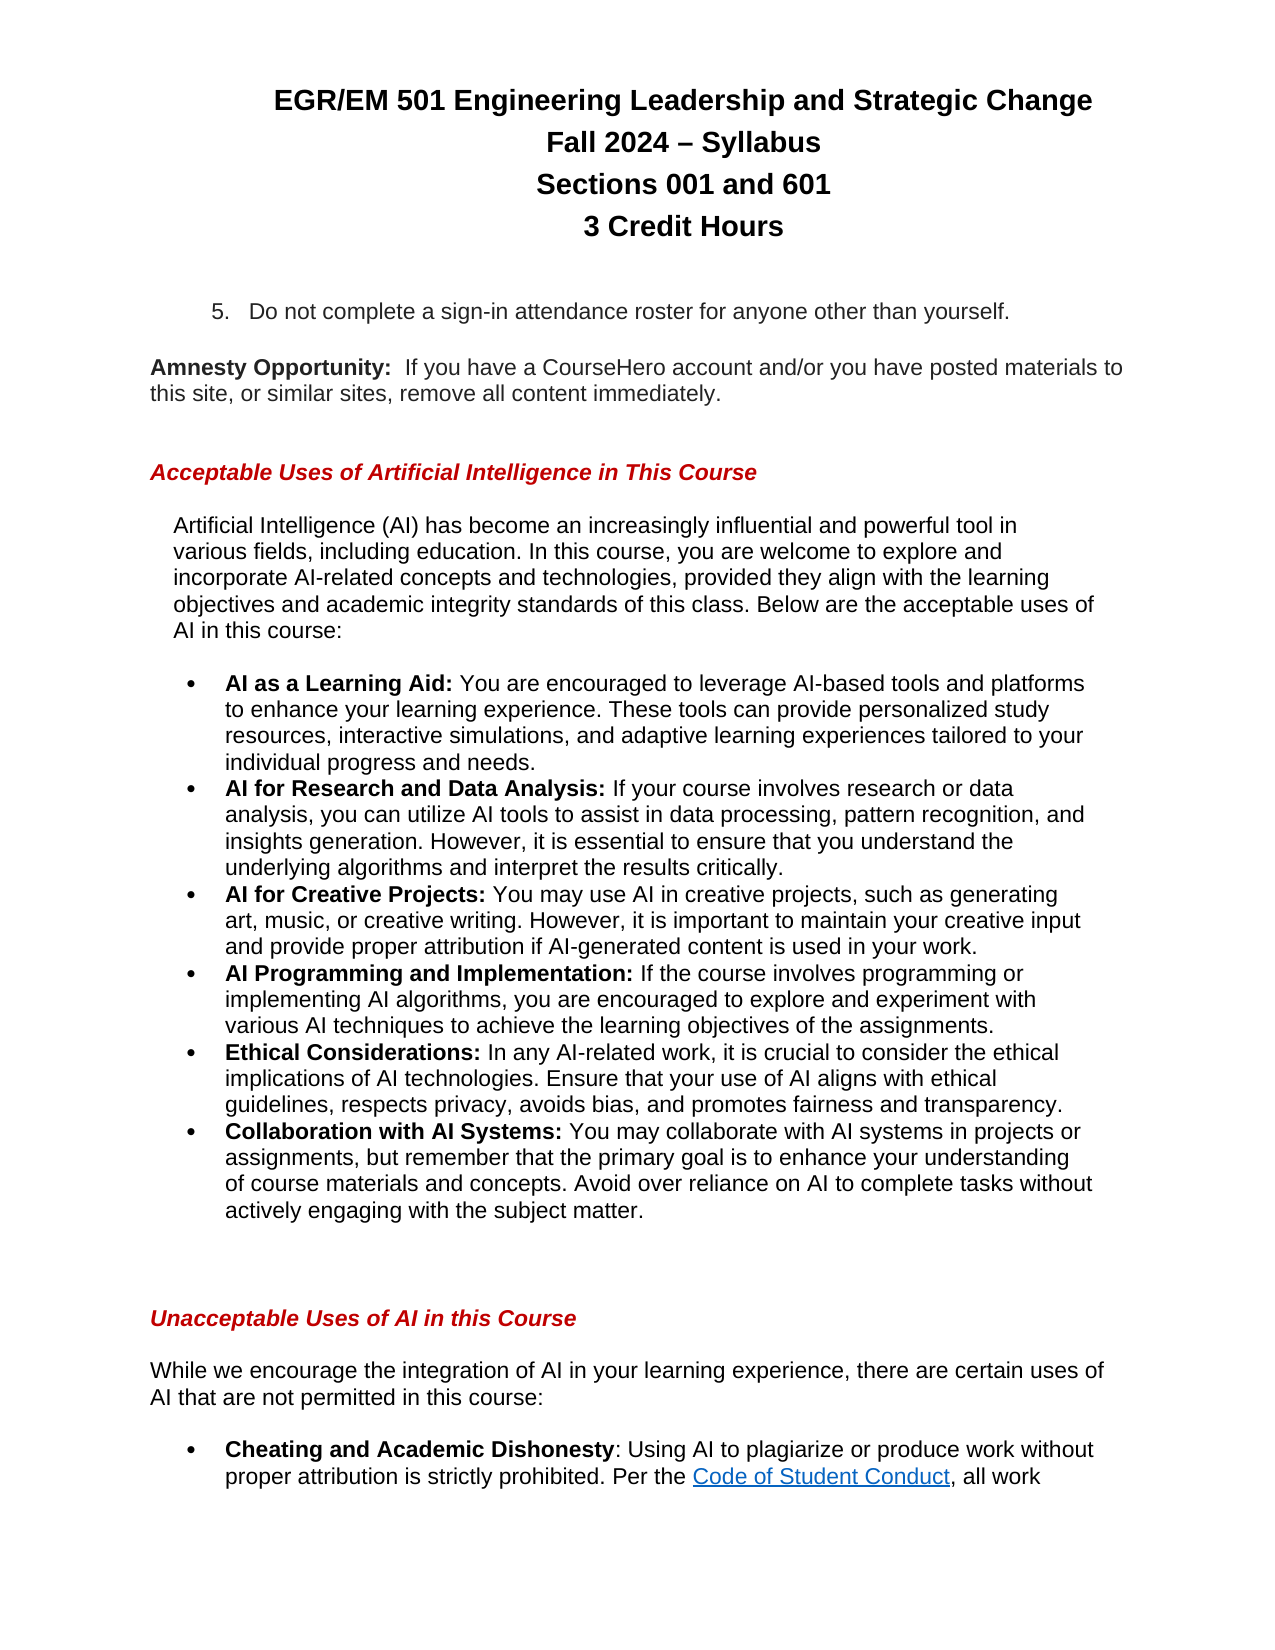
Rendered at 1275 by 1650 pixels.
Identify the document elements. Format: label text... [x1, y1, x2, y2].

text Amnesty Opportunity: If you have a CourseHero account and/or you have posted materials to this site, or similar sites, remove all content immediately. [150, 353, 1125, 406]
text Acceptable Uses of Artificial Intelligence in This Course [150, 459, 1095, 485]
list AI as a Learning Aid: You are encouraged to leverage AI-based tools and platforms to enhance your learning experience. These tools can provide personalized study resources, interactive simulations, and adaptive learning experiences tailored to your individual progress and needs. [187, 670, 1095, 775]
list Do not complete a sign-in attendance roster for anyone other than yourself. [211, 298, 1125, 324]
list AI for Research and Data Analysis: If your course involves research or data analysis, you can utilize AI tools to assist in data processing, pattern recognition, and insights generation. However, it is essential to ensure that you understand the underlying algorithms and interpret the results critically. [187, 775, 1095, 881]
subtitle While we encourage the integration of AI in your learning experience, there are certain uses of AI that are not permitted in this course: [150, 1357, 1125, 1410]
subtitle Unacceptable Uses of AI in this Course [150, 1304, 1125, 1331]
list AI for Creative Projects: You may use AI in creative projects, such as generating art, music, or creative writing. However, it is important to maintain your creative input and provide proper attribution if AI-generated content is used in your work. [187, 881, 1095, 959]
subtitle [187, 1436, 1125, 1489]
list AI Programming and Implementation: If the course involves programming or implementing AI algorithms, you are encouraged to explore and experiment with various AI techniques to achieve the learning objectives of the assignments. [187, 959, 1095, 1039]
list Collaboration with AI Systems: You may collaborate with AI systems in projects or assignments, but remember that the primary goal is to enhance your understanding of course materials and concepts. Avoid over reliance on AI to complete tasks without actively engaging with the subject matter. [187, 1118, 1095, 1223]
text Artificial Intelligence (AI) has become an increasingly influential and powerful tool in various fields, including education. In this course, you are welcome to explore and incorporate AI-related concepts and technologies, provided they align with the learning objectives and academic integrity standards of this class. Below are the acceptable uses of AI in this course: [173, 512, 1095, 643]
list Ethical Considerations: In any AI-related work, it is crucial to consider the ethical implications of AI technologies. Ensure that your use of AI aligns with ethical guidelines, respects privacy, avoids bias, and promotes fairness and transparency. [187, 1039, 1095, 1118]
